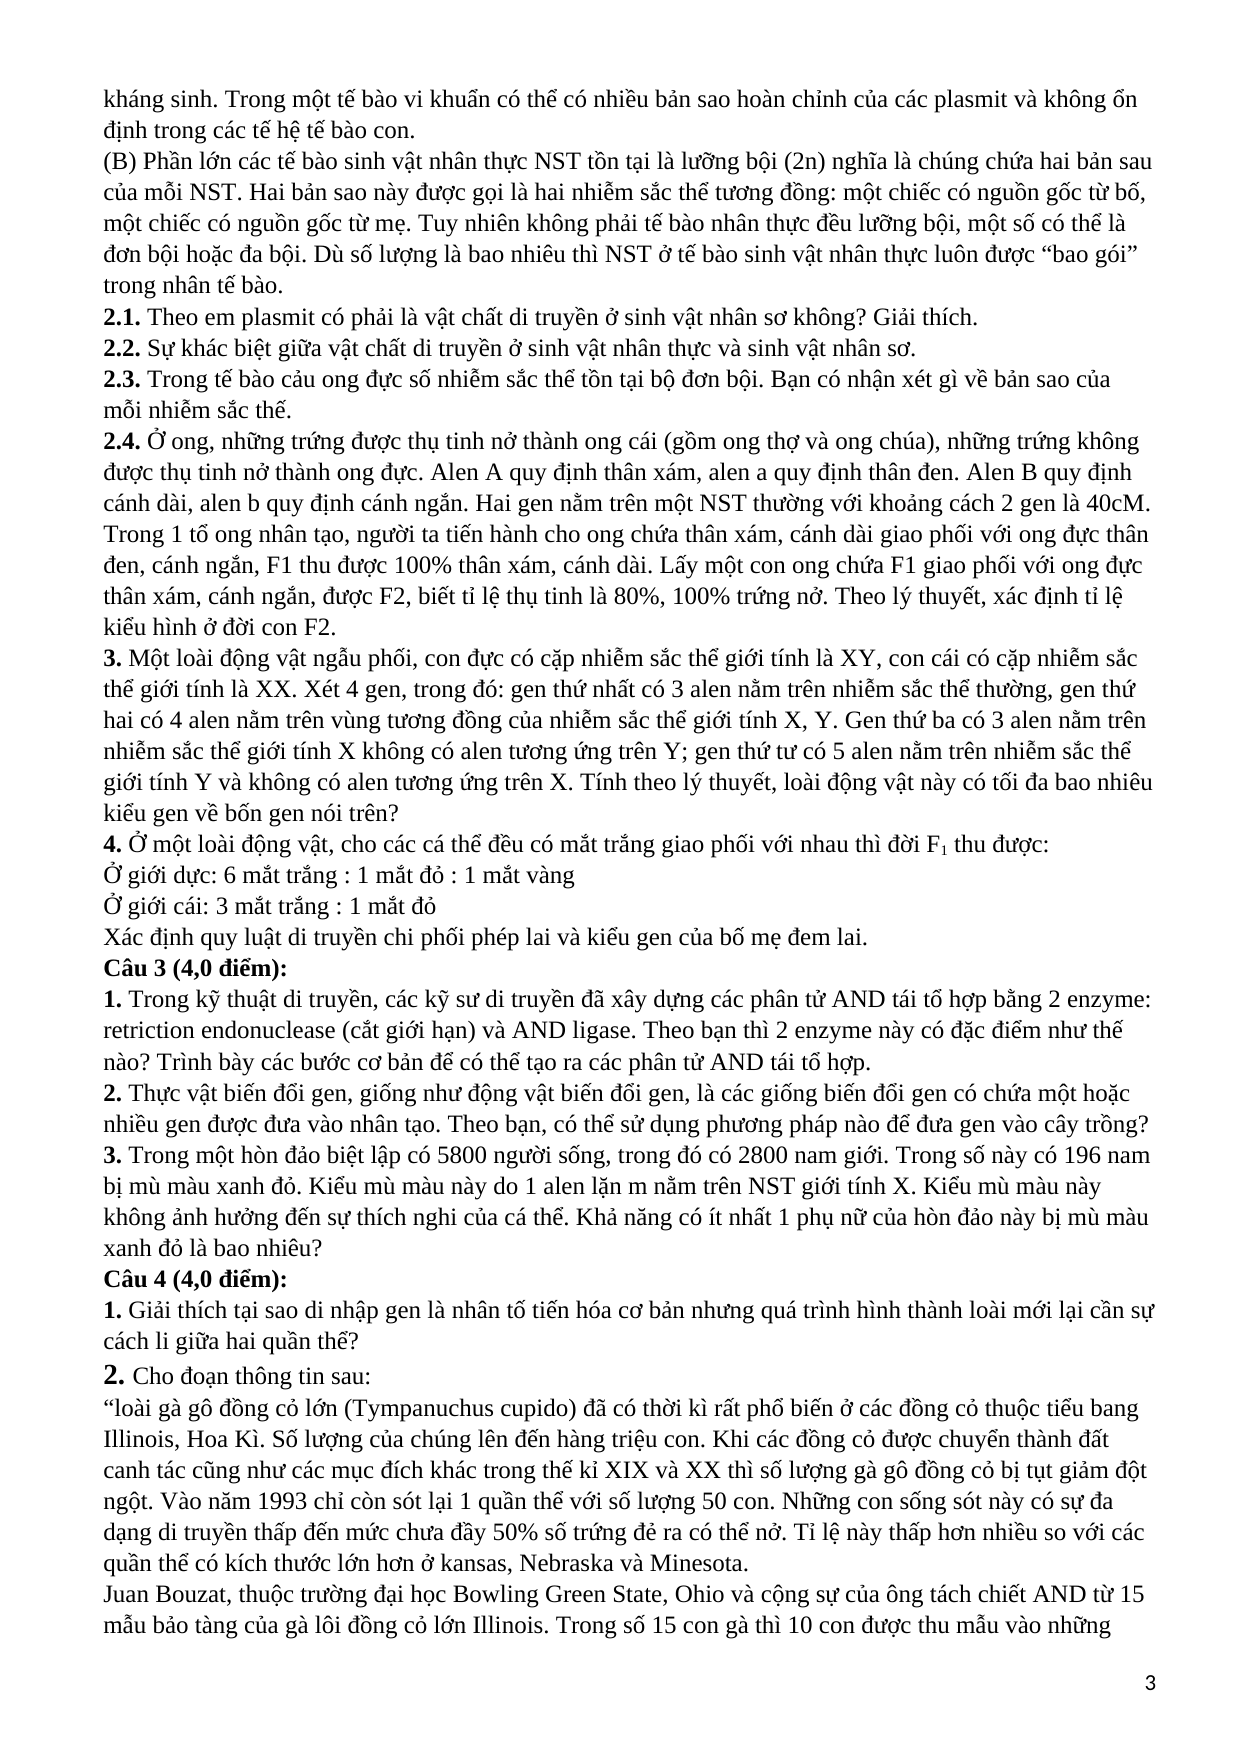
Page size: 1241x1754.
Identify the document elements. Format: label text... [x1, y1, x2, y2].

text 2.3. Trong tế bào cảu ong đực số nhiễm sắc thể tồn tại bộ đơn bội. Bạn có nhận xét gì về bản sao của mỗi nhiễm sắc thế. [103, 364, 1156, 423]
text 1. Trong kỹ thuật di truyền, các kỹ sư di truyền đã xây dựng các phân tử AND tái tổ hợp bằng 2 enzyme: retriction endonuclease (cắt giới hạn) và AND ligase. Theo bạn thì 2 enzyme này có đặc điểm như thế nào? Trình bày các bước cơ bản để có thể tạo ra các phân tử AND tái tổ hợp. [103, 984, 1156, 1075]
text 2.2. Sự khác biệt giữa vật chất di truyền ở sinh vật nhân thực và sinh vật nhân sơ. [103, 333, 1156, 361]
text 3. Một loài động vật ngẫu phối, con đực có cặp nhiễm sắc thể giới tính là XY, con cái có cặp nhiễm sắc thể giới tính là XX. Xét 4 gen, trong đó: gen thứ nhất có 3 alen nằm trên nhiễm sắc thể thường, gen thứ hai có 4 alen nằm trên vùng tương đồng của nhiễm sắc thể giới tính X, Y. Gen thứ ba có 3 alen nằm trên nhiễm sắc thể giới tính X không có alen tương ứng trên Y; gen thứ tư có 5 alen nằm trên nhiễm sắc thể giới tính Y và không có alen tương ứng trên X. Tính theo lý thuyết, loài động vật này có tối đa bao nhiêu kiểu gen về bốn gen nói trên? [103, 643, 1156, 827]
text Ở giới cái: 3 mắt trắng : 1 mắt đỏ [103, 891, 1156, 920]
text 2. Thực vật biến đổi gen, giống như động vật biến đổi gen, là các giống biến đổi gen có chứa một hoặc nhiều gen được đưa vào nhân tạo. Theo bạn, có thể sử dụng phương pháp nào để đưa gen vào cây trồng? [103, 1078, 1156, 1137]
text (B) Phần lớn các tế bào sinh vật nhân thực NST tồn tại là lưỡng bội (2n) nghĩa là chúng chứa hai bản sau của mỗi NST. Hai bản sao này được gọi là hai nhiễm sắc thể tương đồng: một chiếc có nguồn gốc từ bố, một chiếc có nguồn gốc từ mẹ. Tuy nhiên không phải tế bào nhân thực đều lưỡng bội, một số có thể là đơn bội hoặc đa bội. Dù số lượng là bao nhiêu thì NST ở tế bào sinh vật nhân thực luôn được “bao gói” trong nhân tế bào. [103, 146, 1156, 299]
text Xác định quy luật di truyền chi phối phép lai và kiểu gen của bố mẹ đem lai. [103, 922, 1156, 951]
text Câu 3 (4,0 điểm): [103, 953, 1156, 982]
text 3. Trong một hòn đảo biệt lập có 5800 người sống, trong đó có 2800 nam giới. Trong số này có 196 nam bị mù màu xanh đỏ. Kiểu mù màu này do 1 alen lặn m nằm trên NST giới tính X. Kiểu mù màu này không ảnh hưởng đến sự thích nghi của cá thể. Khả năng có ít nhất 1 phụ nữ của hòn đảo này bị mù màu xanh đỏ là bao nhiêu? [103, 1140, 1156, 1262]
text 2.4. Ở ong, những trứng được thụ tinh nở thành ong cái (gồm ong thợ và ong chúa), những trứng không được thụ tinh nở thành ong đực. Alen A quy định thân xám, alen a quy định thân đen. Alen B quy định cánh dài, alen b quy định cánh ngắn. Hai gen nằm trên một NST thường với khoảng cách 2 gen là 40cM. Trong 1 tổ ong nhân tạo, người ta tiến hành cho ong chứa thân xám, cánh dài giao phối với ong đực thân đen, cánh ngắn, F1 thu được 100% thân xám, cánh dài. Lấy một con ong chứa F1 giao phối với ong đực thân xám, cánh ngắn, được F2, biết tỉ lệ thụ tinh là 80%, 100% trứng nở. Theo lý thuyết, xác định tỉ lệ kiểu hình ở đời con F2. [103, 426, 1156, 641]
text 2.1. Theo em plasmit có phải là vật chất di truyền ở sinh vật nhân sơ không? Giải thích. [103, 302, 1156, 330]
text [103, 1579, 1156, 1639]
text 2. Cho đoạn thông tin sau: [103, 1357, 1156, 1391]
text Ở giới dực: 6 mắt trắng : 1 mắt đỏ : 1 mắt vàng [103, 860, 1156, 889]
text 1. Giải thích tại sao di nhập gen là nhân tố tiến hóa cơ bản nhưng quá trình hình thành loài mới lại cần sự cách li giữa hai quần thể? [103, 1295, 1156, 1355]
text “loài gà gô đồng cỏ lớn (Tympanuchus cupido) đã có thời kì rất phổ biến ở các đồng cỏ thuộc tiểu bang Illinois, Hoa Kì. Số lượng của chúng lên đến hàng triệu con. Khi các đồng cỏ được chuyển thành đất canh tác cũng như các mục đích khác trong thế kỉ XIX và XX thì số lượng gà gô đồng cỏ bị tụt giảm đột ngột. Vào năm 1993 chỉ còn sót lại 1 quần thể với số lượng 50 con. Những con sống sót này có sự đa dạng di truyền thấp đến mức chưa đầy 50% số trứng đẻ ra có thể nở. Tỉ lệ này thấp hơn nhiều so với các quần thể có kích thước lớn hơn ở kansas, Nebraska và Minesota. [103, 1393, 1156, 1577]
text 4. Ở một loài động vật, cho các cá thể đều có mắt trắng giao phối với nhau thì đời F1 thu được: [103, 829, 1156, 858]
text Câu 4 (4,0 điểm): [103, 1264, 1156, 1293]
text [103, 84, 1156, 144]
